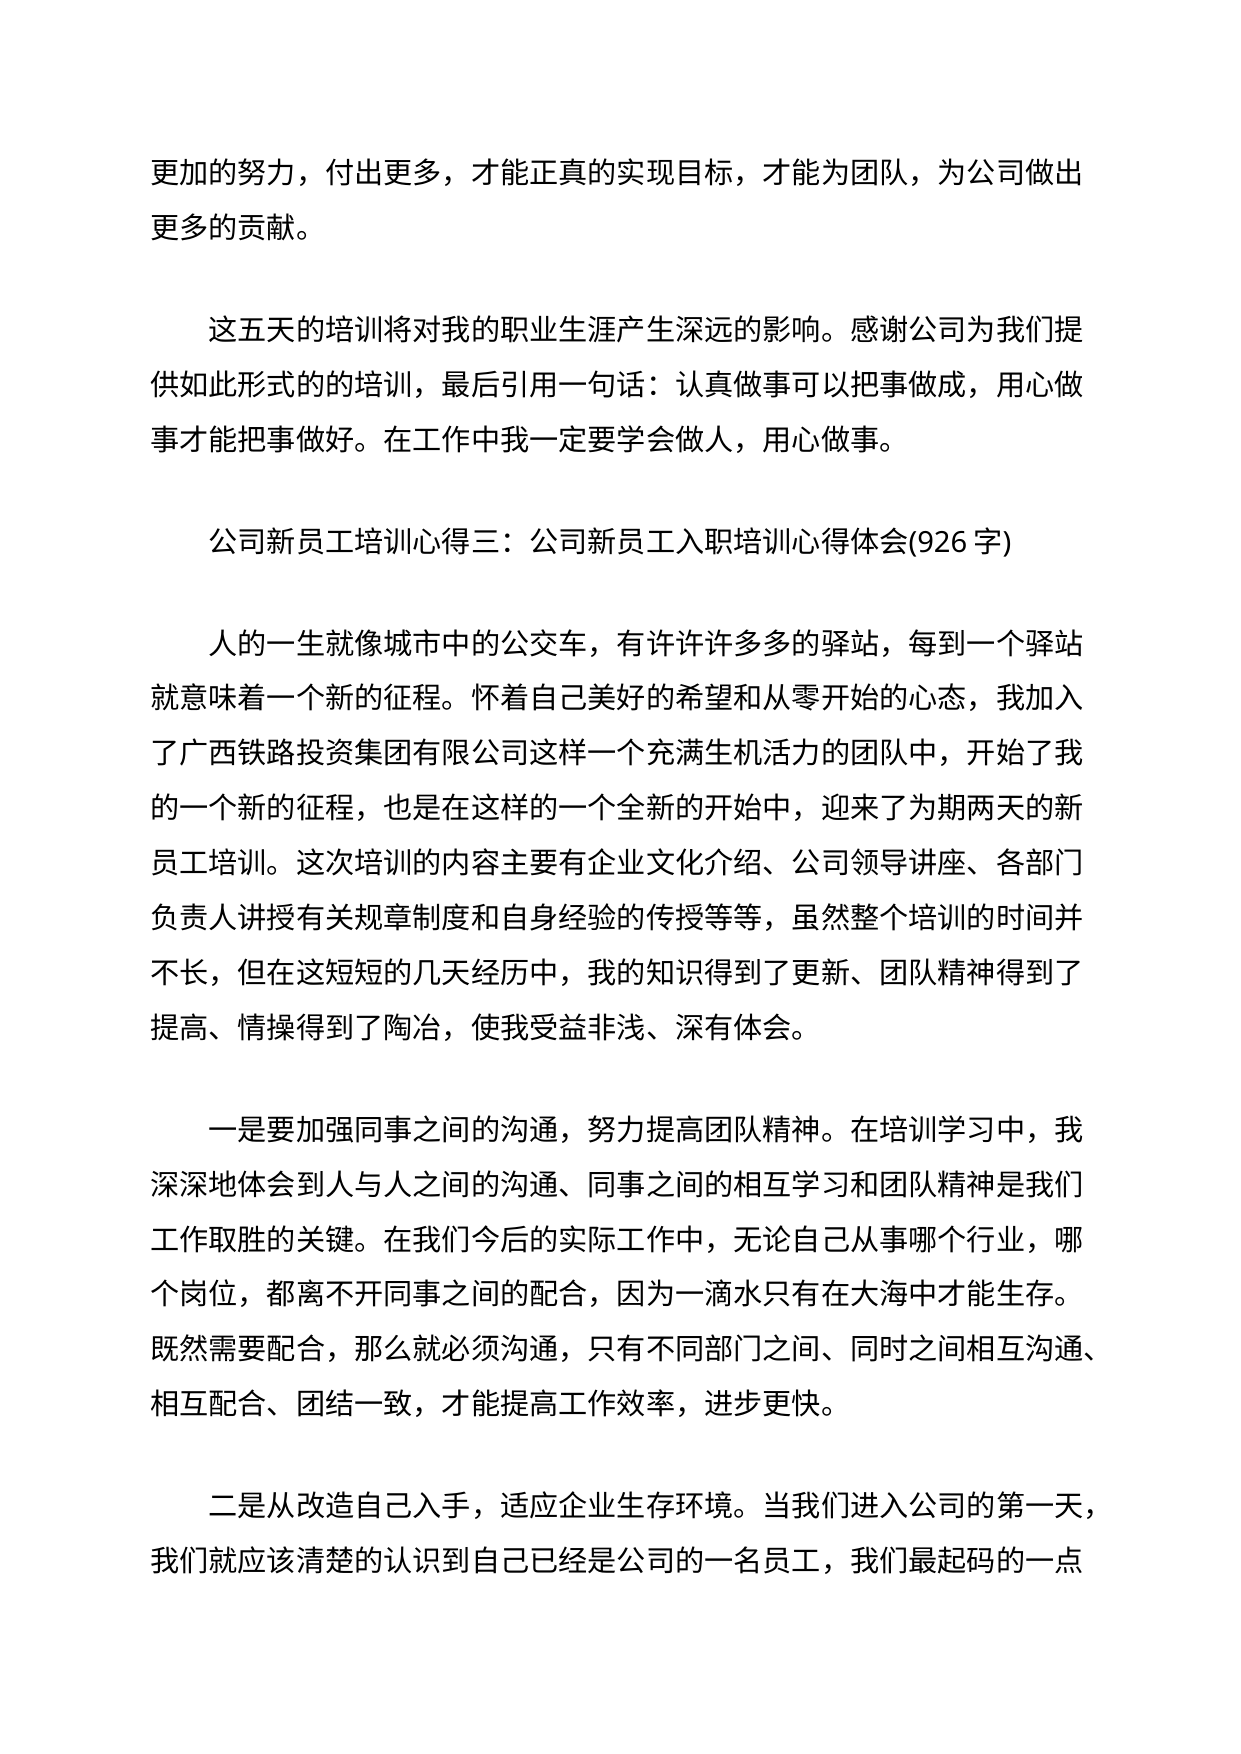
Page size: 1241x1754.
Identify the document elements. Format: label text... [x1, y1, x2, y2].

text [150, 150, 1090, 247]
text 这五天的培训将对我的职业生涯产生深远的影响。感谢公司为我们提供如此形式的的培训，最后引用一句话：认真做事可以把事做成，用心做事才能把事做好。在工作中我一定要学会做人，用心做事。 [150, 307, 1090, 459]
text 人的一生就像城市中的公交车，有许许许多多的驿站，每到一个驿站就意味着一个新的征程。怀着自己美好的希望和从零开始的心态，我加入了广西铁路投资集团有限公司这样一个充满生机活力的团队中，开始了我的一个新的征程，也是在这样的一个全新的开始中，迎来了为期两天的新员工培训。这次培训的内容主要有企业文化介绍、公司领导讲座、各部门负责人讲授有关规章制度和自身经验的传授等等，虽然整个培训的时间并不长，但在这短短的几天经历中，我的知识得到了更新、团队精神得到了提高、情操得到了陶冶，使我受益非浅、深有体会。 [150, 620, 1090, 1047]
text 公司新员工培训心得三：公司新员工入职培训心得体会(926字) [150, 518, 1090, 561]
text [150, 1482, 1090, 1580]
text 一是要加强同事之间的沟通，努力提高团队精神。在培训学习中，我深深地体会到人与人之间的沟通、同事之间的相互学习和团队精神是我们工作取胜的关键。在我们今后的实际工作中，无论自己从事哪个行业，哪个岗位，都离不开同事之间的配合，因为一滴水只有在大海中才能生存。既然需要配合，那么就必须沟通，只有不同部门之间、同时之间相互沟通、相互配合、团结一致，才能提高工作效率，进步更快。 [150, 1106, 1090, 1423]
